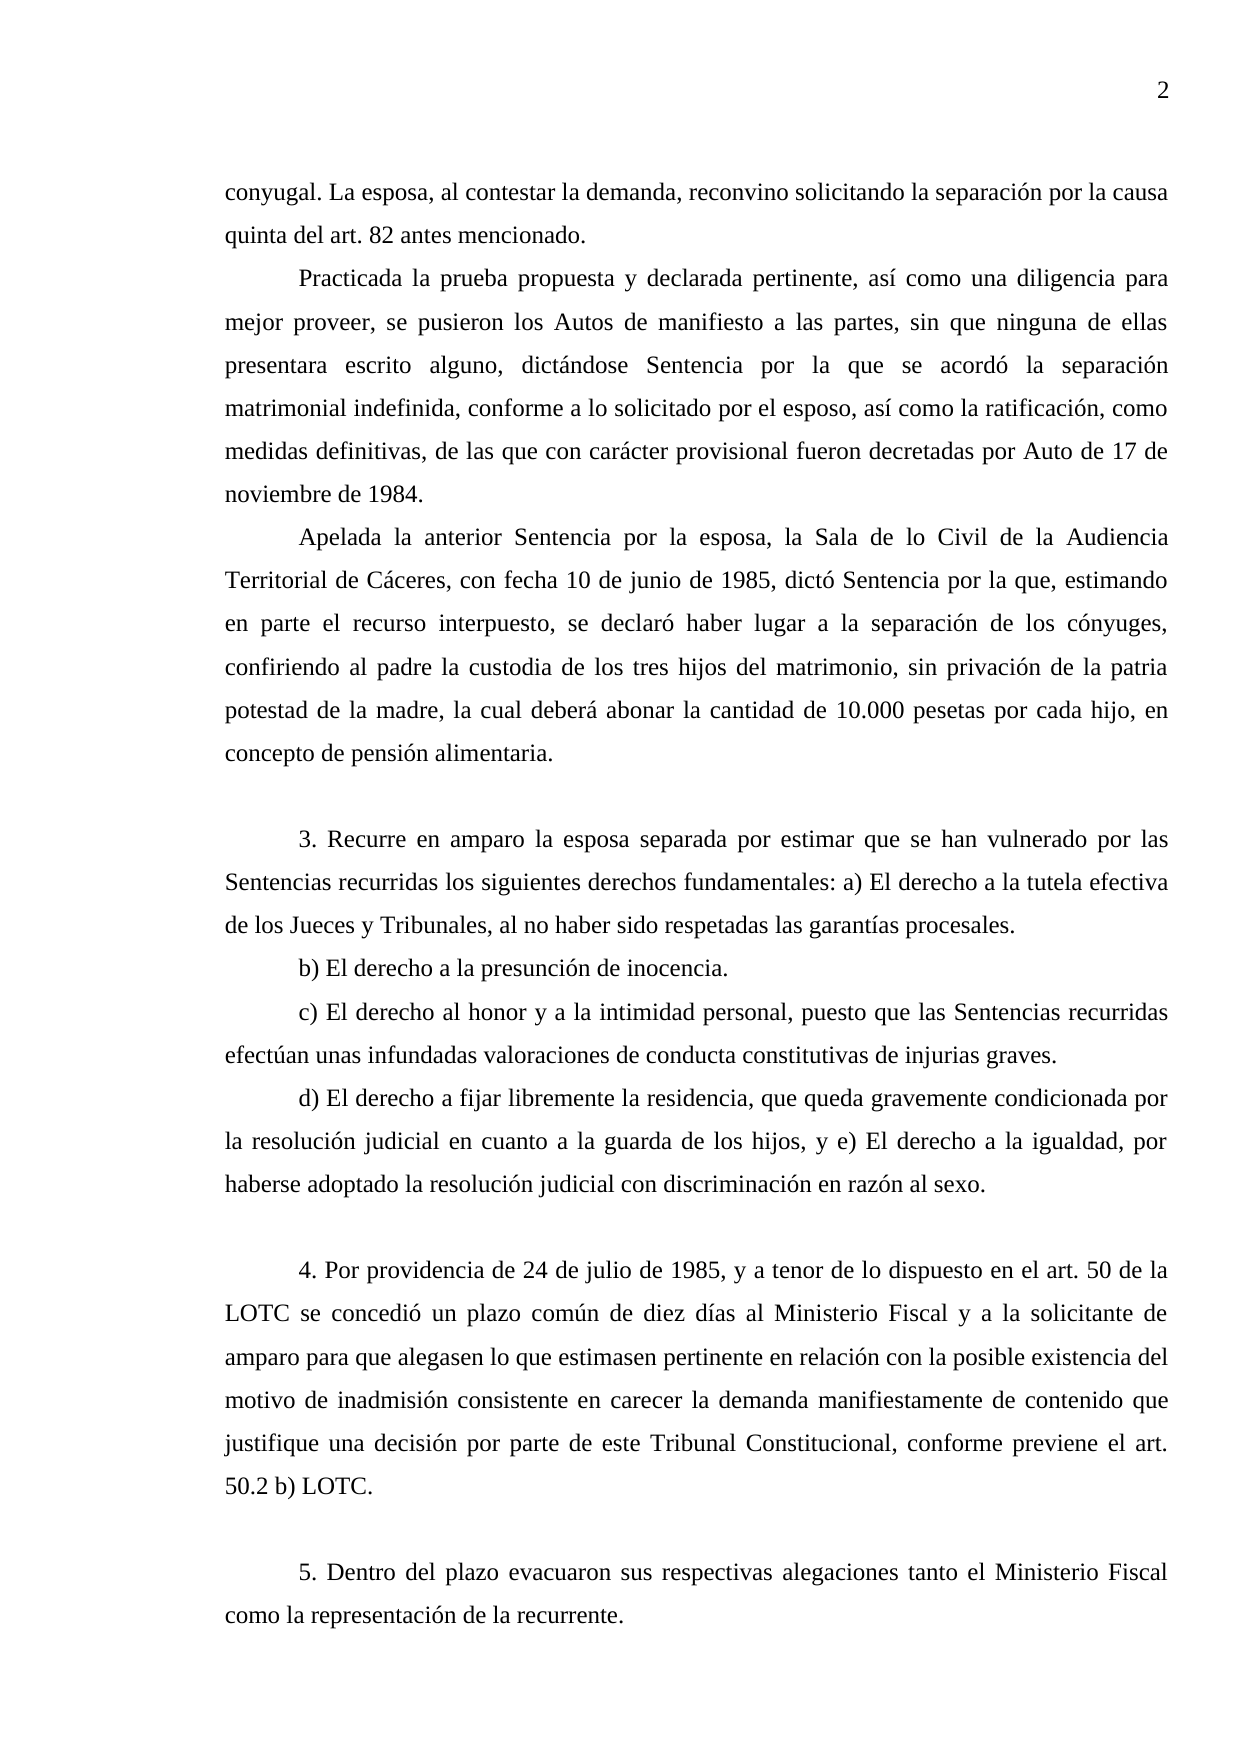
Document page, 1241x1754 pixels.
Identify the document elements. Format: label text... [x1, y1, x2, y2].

text Practicada la prueba propuesta y declarada pertinente, así como una diligencia para mejor proveer, se pusieron los Autos de manifiesto a las partes, sin que ninguna de ellas presentara escrito alguno, dictándose Sentencia por la que se acordó la separación matrimonial indefinida, conforme a lo solicitado por el esposo, así como la ratificación, como medidas definitivas, de las que con carácter provisional fueron decretadas por Auto de 17 de noviembre de 1984. [224, 263, 1169, 508]
text 3. Recurre en amparo la esposa separada por estimar que se han vulnerado por las Sentencias recurridas los siguientes derechos fundamentales: a) El derecho a la tutela efectiva de los Jueces y Tribunales, al no haber sido respetadas las garantías procesales. [224, 824, 1169, 939]
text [224, 177, 1169, 249]
text d) El derecho a fijar libremente la residencia, que queda gravemente condicionada por la resolución judicial en cuanto a la guarda de los hijos, y e) El derecho a la igualdad, por haberse adoptado la resolución judicial con discriminación en razón al sexo. [224, 1083, 1169, 1198]
text Apelada la anterior Sentencia por la esposa, la Sala de lo Civil de la Audiencia Territorial de Cáceres, con fecha 10 de junio de 1985, dictó Sentencia por la que, estimando en parte el recurso interpuesto, se declaró haber lugar a la separación de los cónyuges, confiriendo al padre la custodia de los tres hijos del matrimonio, sin privación de la patria potestad de la madre, la cual deberá abonar la cantidad de 10.000 pesetas por cada hijo, en concepto de pensión alimentaria. [224, 522, 1169, 767]
text b) El derecho a la presunción de inocencia. [224, 953, 1169, 982]
text 5. Dentro del plazo evacuaron sus respectivas alegaciones tanto el Ministerio Fiscal como la representación de la recurrente. [224, 1557, 1169, 1629]
text 4. Por providencia de 24 de julio de 1985, y a tenor de lo dispuesto en el art. 50 de la LOTC se concedió un plazo común de diez días al Ministerio Fiscal y a la solicitante de amparo para que alegasen lo que estimasen pertinente en relación con la posible existencia del motivo de inadmisión consistente en carecer la demanda manifiestamente de contenido que justifique una decisión por parte de este Tribunal Constitucional, conforme previene el art. 50.2 b) LOTC. [224, 1255, 1169, 1500]
text c) El derecho al honor y a la intimidad personal, puesto que las Sentencias recurridas efectúan unas infundadas valoraciones de conducta constitutivas de injurias graves. [224, 997, 1169, 1068]
